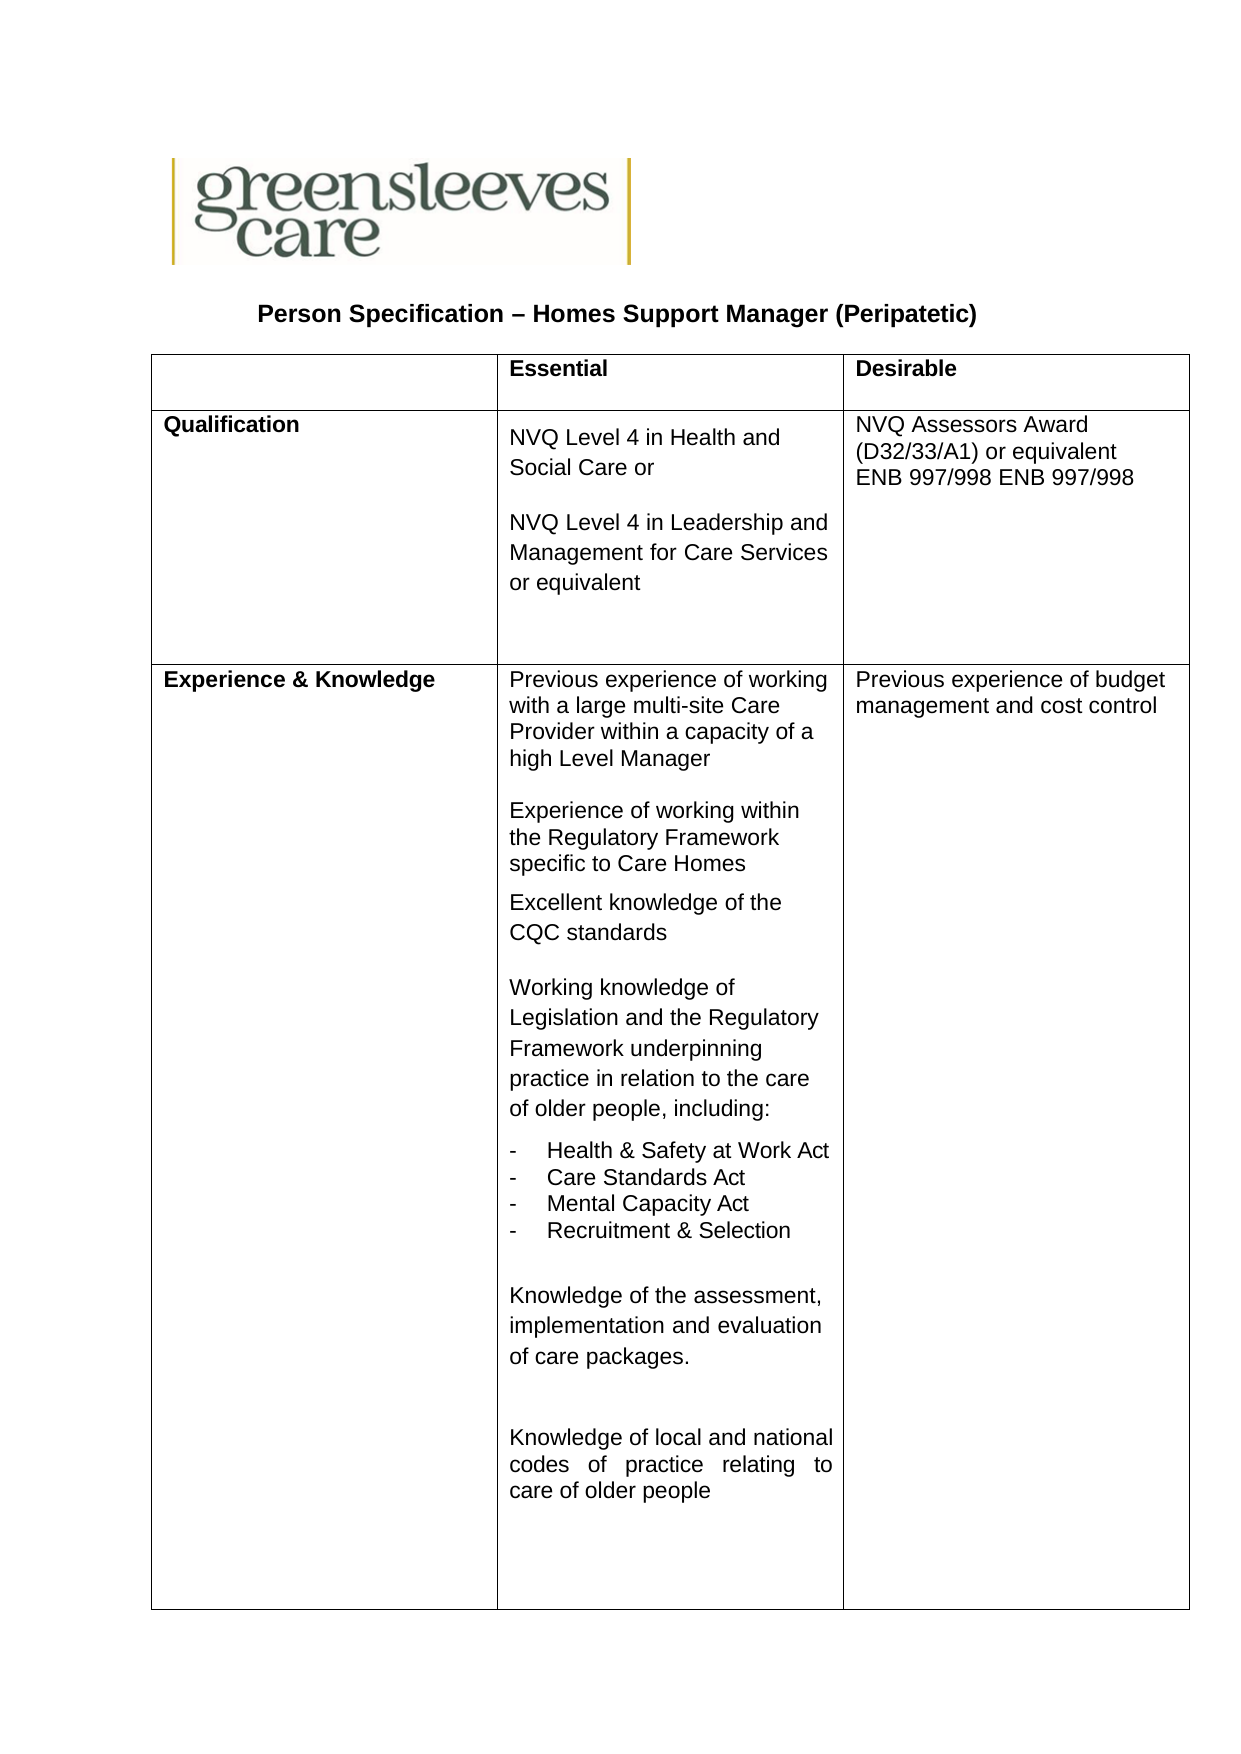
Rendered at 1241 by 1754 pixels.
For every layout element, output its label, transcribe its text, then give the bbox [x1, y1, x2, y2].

table_header Essential [498, 355, 843, 410]
table_cell Previous experience of working with a large multi-site Care Provider within a capacity of a high Level Manager Experience of working within the Regulatory Framework specific to Care Homes Excellent knowledge of the CQC standards Working knowledge of Legislation and the Regulatory Framework underpinning practice in relation to the care of older people, including: Health & Safety at Work Act Care Standards Act Mental Capacity Act Recruitment & Selection Knowledge of the assessment, implementation and evaluation of care packages. Knowledge of local and national codes of practice relating to care of older people [498, 665, 843, 1608]
table_cell NVQ Assessors Award (D32/33/A1) or equivalent ENB 997/998 ENB 997/998 [844, 411, 1189, 664]
table_cell Previous experience of budget management and cost control [844, 665, 1189, 1608]
table_cell Qualification [152, 411, 497, 664]
table_cell NVQ Level 4 in Health and Social Care or NVQ Level 4 in Leadership and Management for Care Services or equivalent [498, 411, 843, 664]
picture [171, 158, 631, 265]
table_header [152, 355, 497, 410]
table_header Desirable [844, 355, 1189, 410]
table_cell Experience & Knowledge [152, 665, 497, 1608]
text Person Specification – Homes Support Manager (Peripatetic) [257, 299, 1201, 327]
